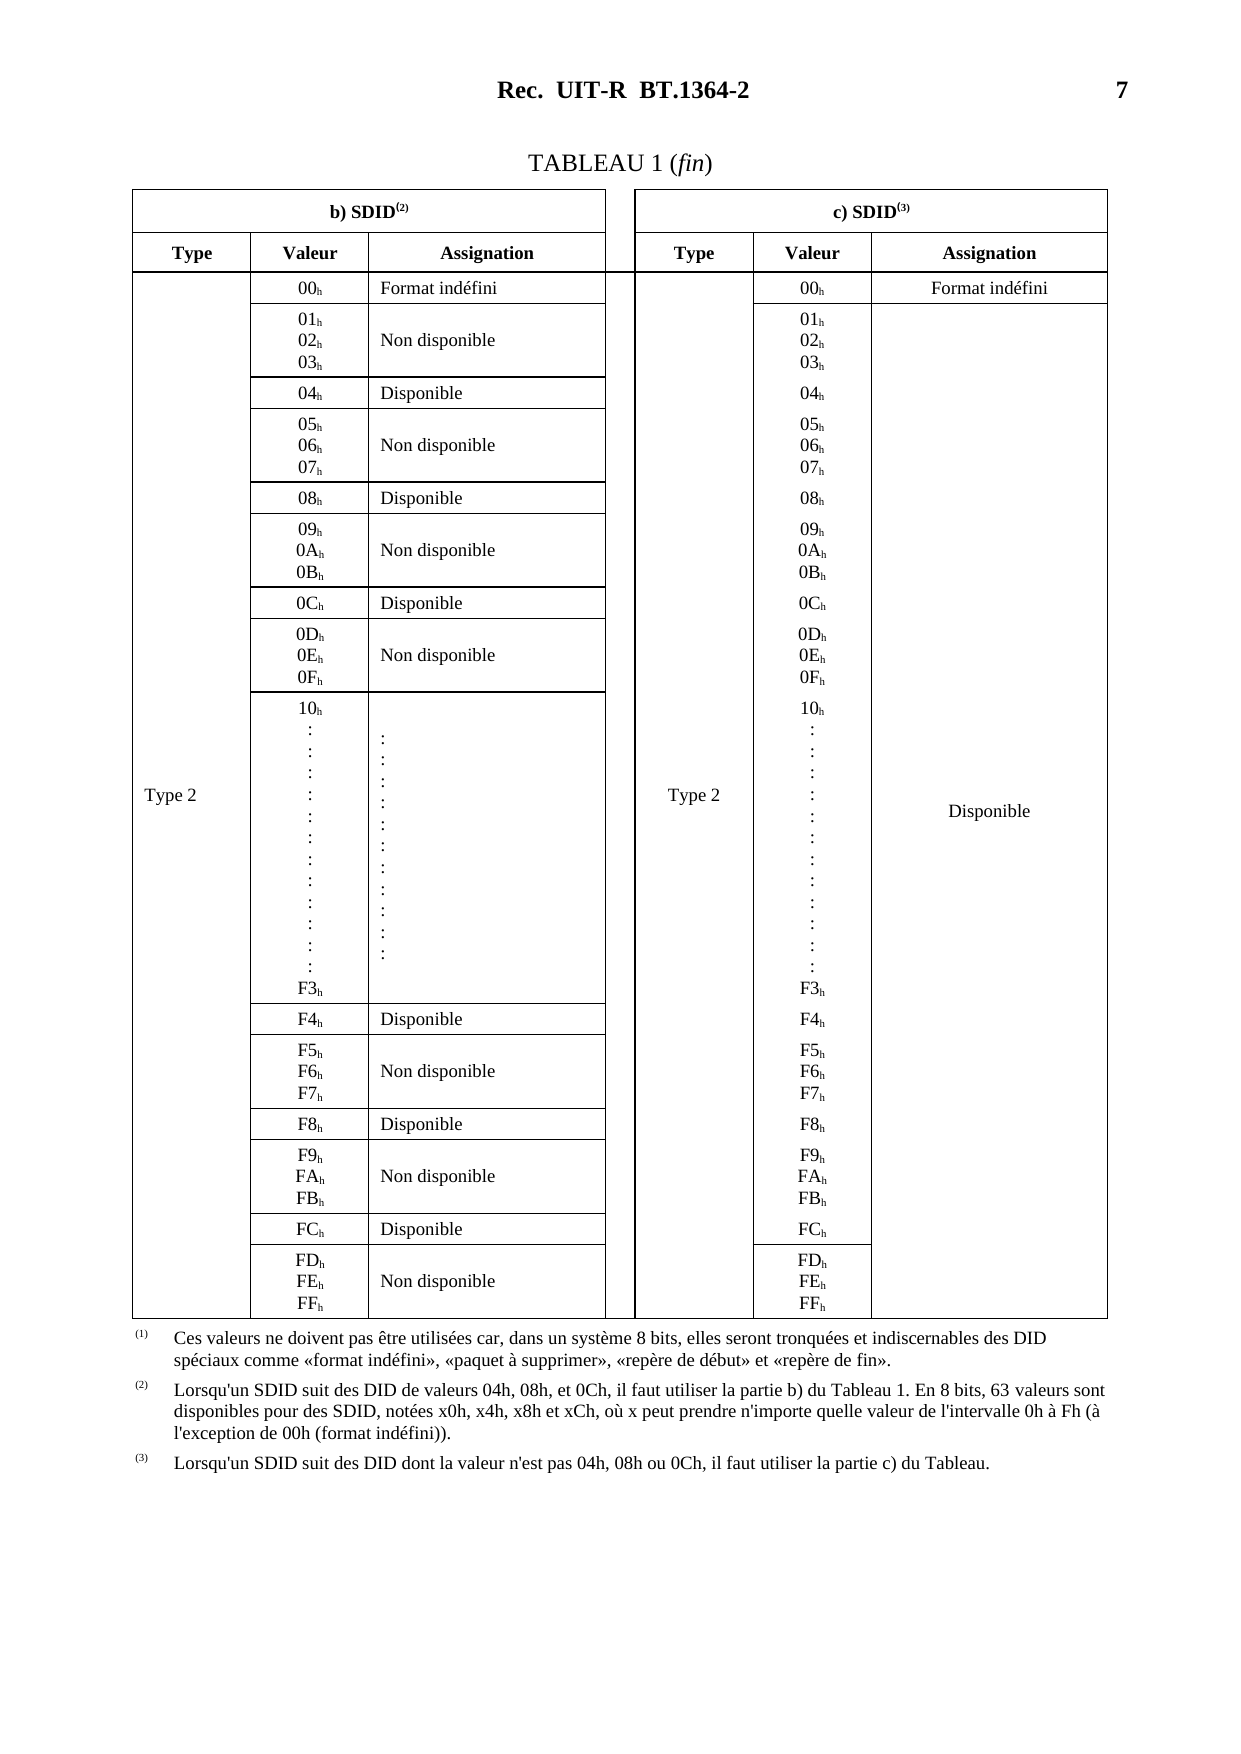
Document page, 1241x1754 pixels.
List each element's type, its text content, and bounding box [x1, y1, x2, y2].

table_cell FDh FEh FFh [754, 1245, 871, 1318]
text TABLEAU 1 (fin) [118, 148, 1122, 176]
table_cell Non disponible [369, 1245, 605, 1318]
table_header c) SDID(3) [636, 190, 1107, 232]
table_header [606, 189, 634, 271]
table_cell 0Dh 0Eh 0Fh [251, 619, 368, 691]
table_cell 09h 0Ah 0Bh [754, 513, 871, 586]
table_cell 04h [754, 376, 871, 407]
table_cell Disponible [369, 483, 605, 512]
table_cell Disponible [369, 588, 605, 617]
table_cell 0Dh 0Eh 0Fh [754, 618, 871, 691]
table_cell 08h [754, 481, 871, 512]
table_cell 10h : : : : : : : : : : : : F3h [251, 693, 368, 1003]
table_cell F5h F6h F7h [251, 1035, 368, 1108]
table_cell : : : : : : : : : : : [369, 693, 605, 1003]
table_cell Type [133, 233, 250, 271]
table_cell Type 2 [133, 273, 250, 1318]
table_cell Format indéfini [369, 273, 605, 302]
table_cell 01h 02h 03h [251, 304, 368, 376]
table_cell 10h : : : : : : : : : : : : F3h [754, 691, 871, 1003]
table_cell Non disponible [369, 619, 605, 691]
table_cell F8h [251, 1109, 368, 1139]
table_cell Non disponible [369, 409, 605, 481]
table_cell 0Ch [754, 586, 871, 617]
table_cell 01h 02h 03h [754, 304, 871, 376]
table_cell FCh [251, 1214, 368, 1244]
table_cell 00h [754, 273, 871, 302]
table_cell 00h [251, 273, 368, 302]
table_cell Non disponible [369, 304, 605, 376]
table_cell Type 2 [636, 273, 753, 1318]
table_cell [606, 273, 634, 1318]
table_cell FCh [754, 1213, 871, 1244]
table_cell 05h 06h 07h [251, 409, 368, 481]
table_cell F5h F6h F7h [754, 1034, 871, 1108]
table_cell 0Ch [251, 588, 368, 617]
table_cell F8h [754, 1108, 871, 1139]
table_cell 05h 06h 07h [754, 408, 871, 481]
table_cell F4h [251, 1004, 368, 1034]
table_cell 04h [251, 378, 368, 407]
table_cell Assignation [872, 233, 1107, 271]
table_cell F9h FAh FBh [251, 1140, 368, 1213]
table_cell Valeur [251, 233, 368, 271]
table_header b) SDID(2) [133, 190, 605, 232]
table_cell F4h [754, 1003, 871, 1034]
table_cell Disponible [369, 1004, 605, 1034]
table_cell Assignation [369, 233, 605, 271]
table_cell Disponible [369, 378, 605, 407]
table_cell Disponible [369, 1214, 605, 1244]
table_cell 09h 0Ah 0Bh [251, 514, 368, 586]
table_cell Non disponible [369, 1140, 605, 1213]
table_cell F9h FAh FBh [754, 1139, 871, 1213]
table_cell Non disponible [369, 514, 605, 586]
table_cell FDh FEh FFh [251, 1245, 368, 1318]
table_cell Type [636, 233, 753, 271]
table_cell Disponible [872, 304, 1107, 1318]
table_cell Non disponible [369, 1035, 605, 1108]
table_cell (1) Ces valeurs ne doivent pas être utilisées car, dans un système 8 bits, elles seront tronquées et indiscernables des DID spéciaux comme «format indéfini», «paquet à supprimer», «repère de début» et «repère de fin». (2) Lorsqu'un SDID suit des DID de valeurs 04h, 08h, et 0Ch, il faut utiliser la partie b) du Tableau 1. En 8 bits, 63 valeurs sont disponibles pour des SDID, notées x0h, x4h, x8h et xCh, où x peut prendre n'importe quelle valeur de l'intervalle 0h à Fh (à l'exception de 00h (format indéfini)). (3) Lorsqu'un SDID suit des DID dont la valeur n'est pas 04h, 08h ou 0Ch, il faut utiliser la partie c) du Tableau. [133, 1319, 1107, 1473]
table_cell Format indéfini [872, 273, 1107, 302]
table_cell Valeur [754, 233, 871, 271]
table_cell 08h [251, 483, 368, 512]
table_cell Disponible [369, 1109, 605, 1139]
